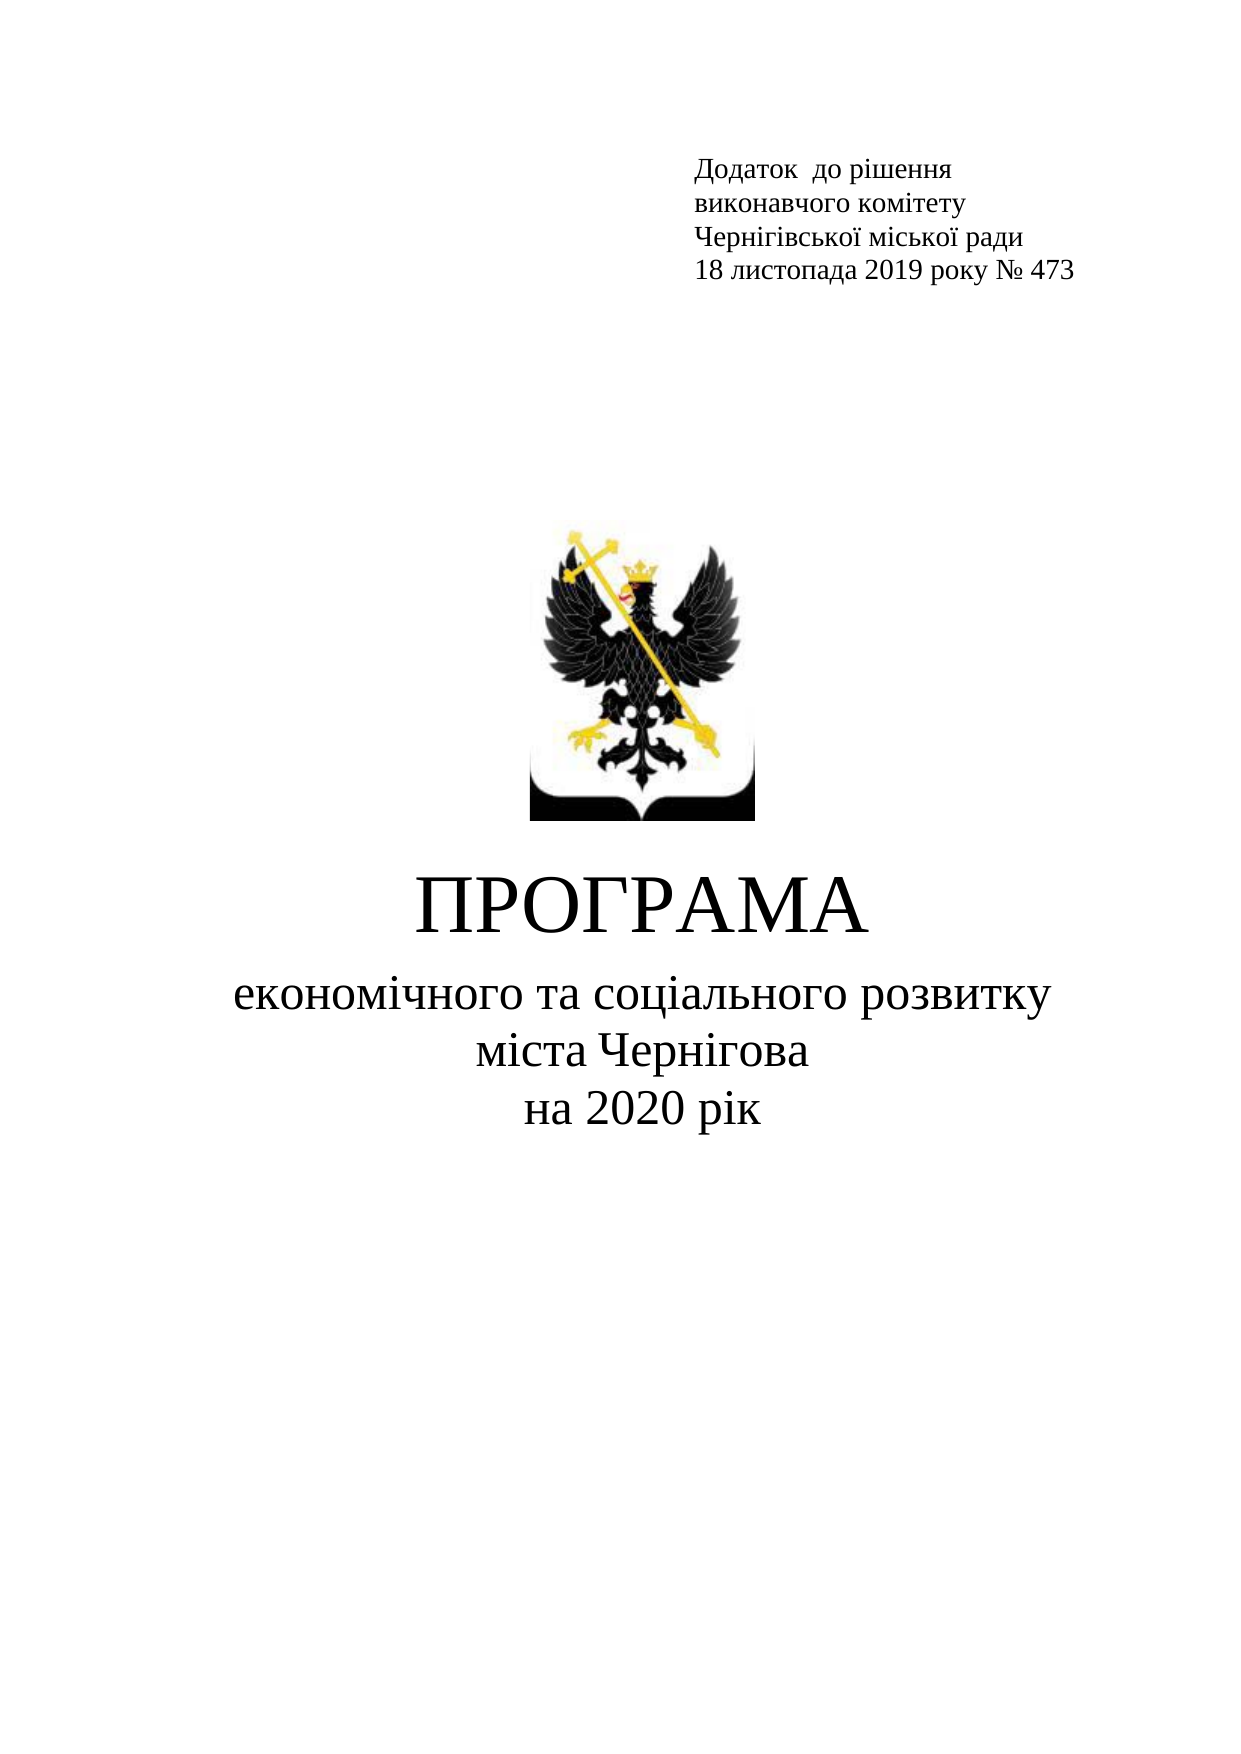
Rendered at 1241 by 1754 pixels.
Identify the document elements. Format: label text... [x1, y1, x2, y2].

title економічного та соціального розвитку [133, 962, 1152, 1020]
picture [529, 520, 755, 821]
title 18 листопада 2019 року № 473 [694, 252, 1152, 286]
title Чернігівської міської ради [694, 219, 1152, 252]
title Додаток до рішення [694, 152, 1152, 185]
title ПРОГРАМА [133, 854, 1152, 950]
title міста Чернігова [133, 1020, 1152, 1077]
title на 2020 рік [133, 1077, 1152, 1135]
title виконавчого комітету [694, 185, 1152, 219]
